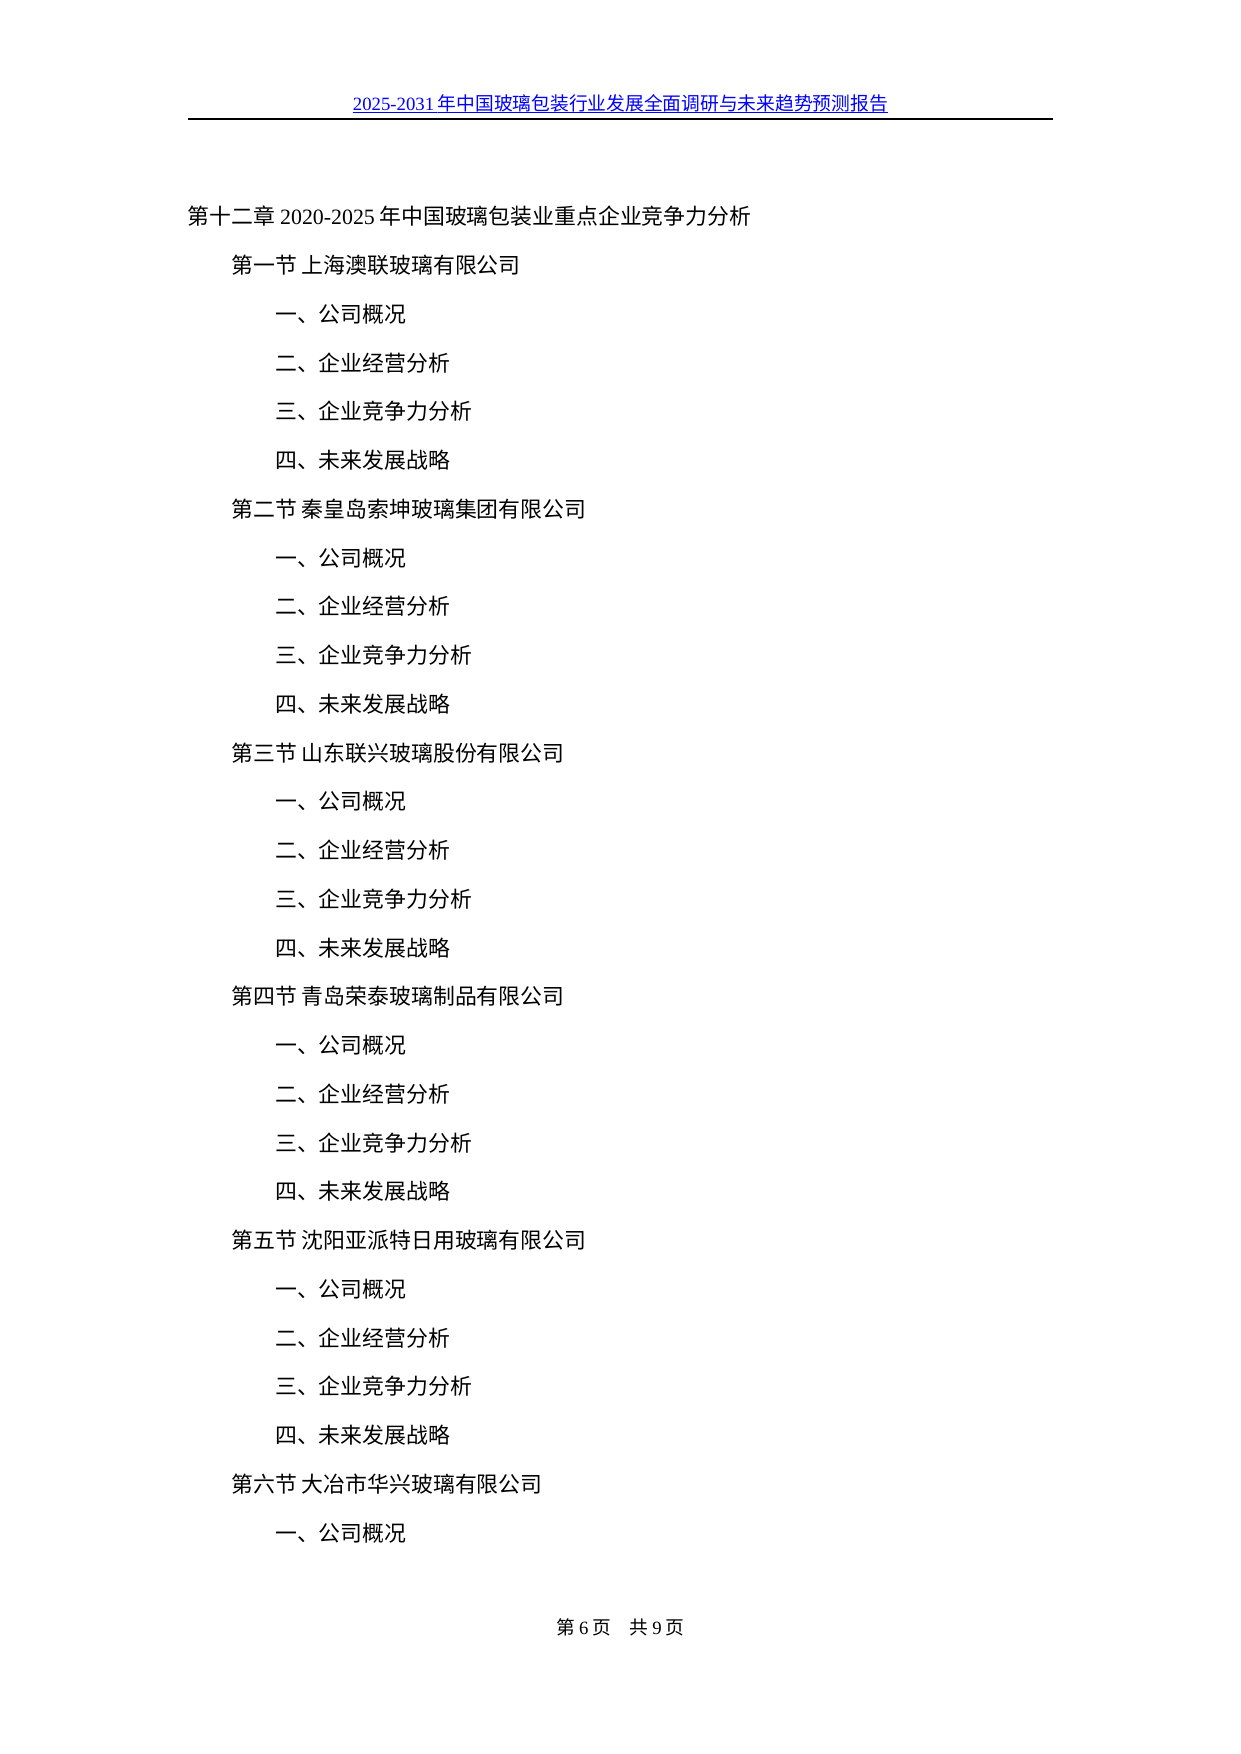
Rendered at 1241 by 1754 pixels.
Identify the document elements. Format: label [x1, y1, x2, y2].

text [187, 150, 1053, 1548]
